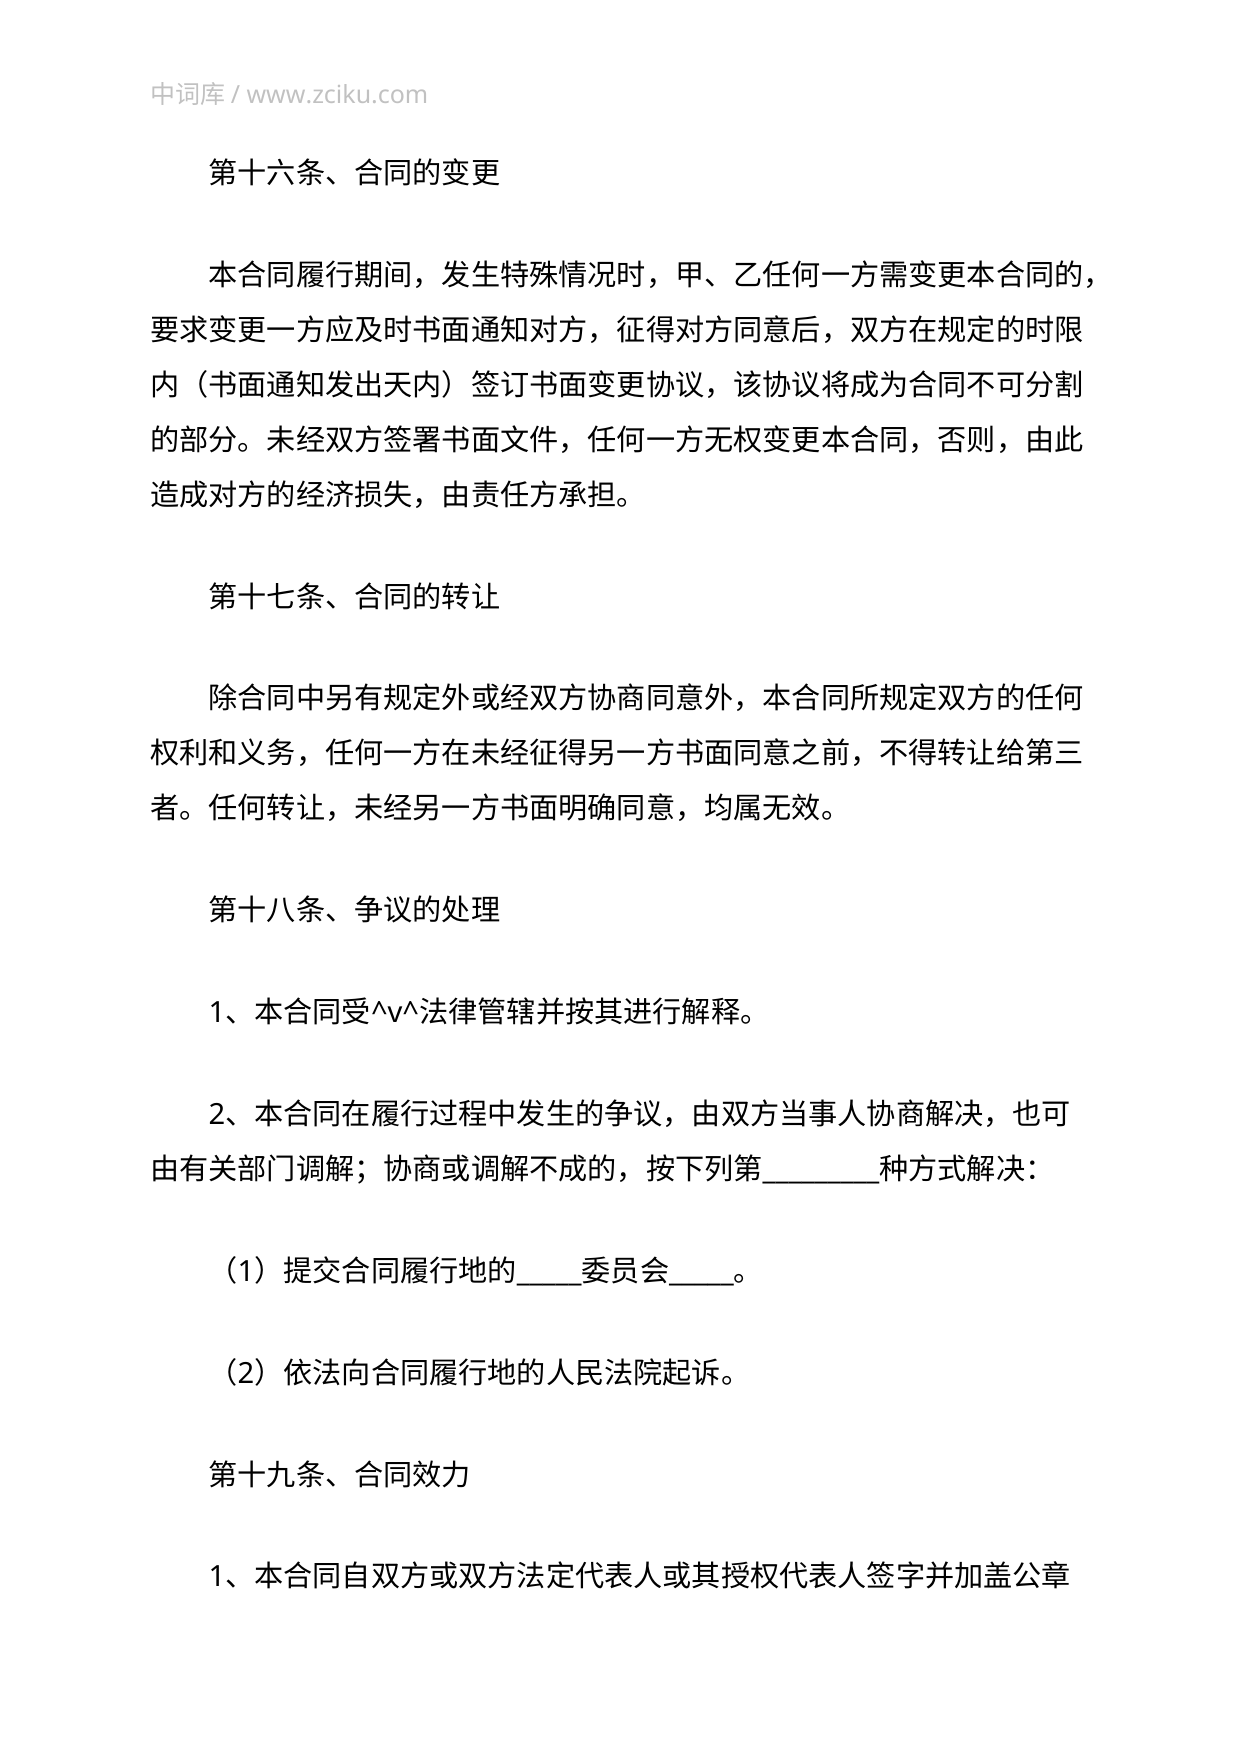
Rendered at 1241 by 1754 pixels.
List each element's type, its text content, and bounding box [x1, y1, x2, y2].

text （1）提交合同履行地的_____委员会_____。 [150, 1247, 1090, 1289]
text 第十九条、合同效力 [150, 1451, 1090, 1493]
text 除合同中另有规定外或经双方协商同意外，本合同所规定双方的任何权利和义务，任何一方在未经征得另一方书面同意之前，不得转让给第三者。任何转让，未经另一方书面明确同意，均属无效。 [150, 675, 1090, 827]
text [150, 1553, 1090, 1595]
text 1、本合同受^v^法律管辖并按其进行解释。 [150, 988, 1090, 1031]
text 2、本合同在履行过程中发生的争议，由双方当事人协商解决，也可由有关部门调解；协商或调解不成的，按下列第_________种方式解决： [150, 1090, 1090, 1188]
text 第十七条、合同的转让 [150, 573, 1090, 615]
text 第十六条、合同的变更 [150, 150, 1090, 192]
text （2）依法向合同履行地的人民法院起诉。 [150, 1349, 1090, 1392]
text 本合同履行期间，发生特殊情况时，甲、乙任何一方需变更本合同的，要求变更一方应及时书面通知对方，征得对方同意后，双方在规定的时限内（书面通知发出天内）签订书面变更协议，该协议将成为合同不可分割的部分。未经双方签署书面文件，任何一方无权变更本合同，否则，由此造成对方的经济损失，由责任方承担。 [150, 252, 1090, 514]
text 第十八条、争议的处理 [150, 886, 1090, 929]
